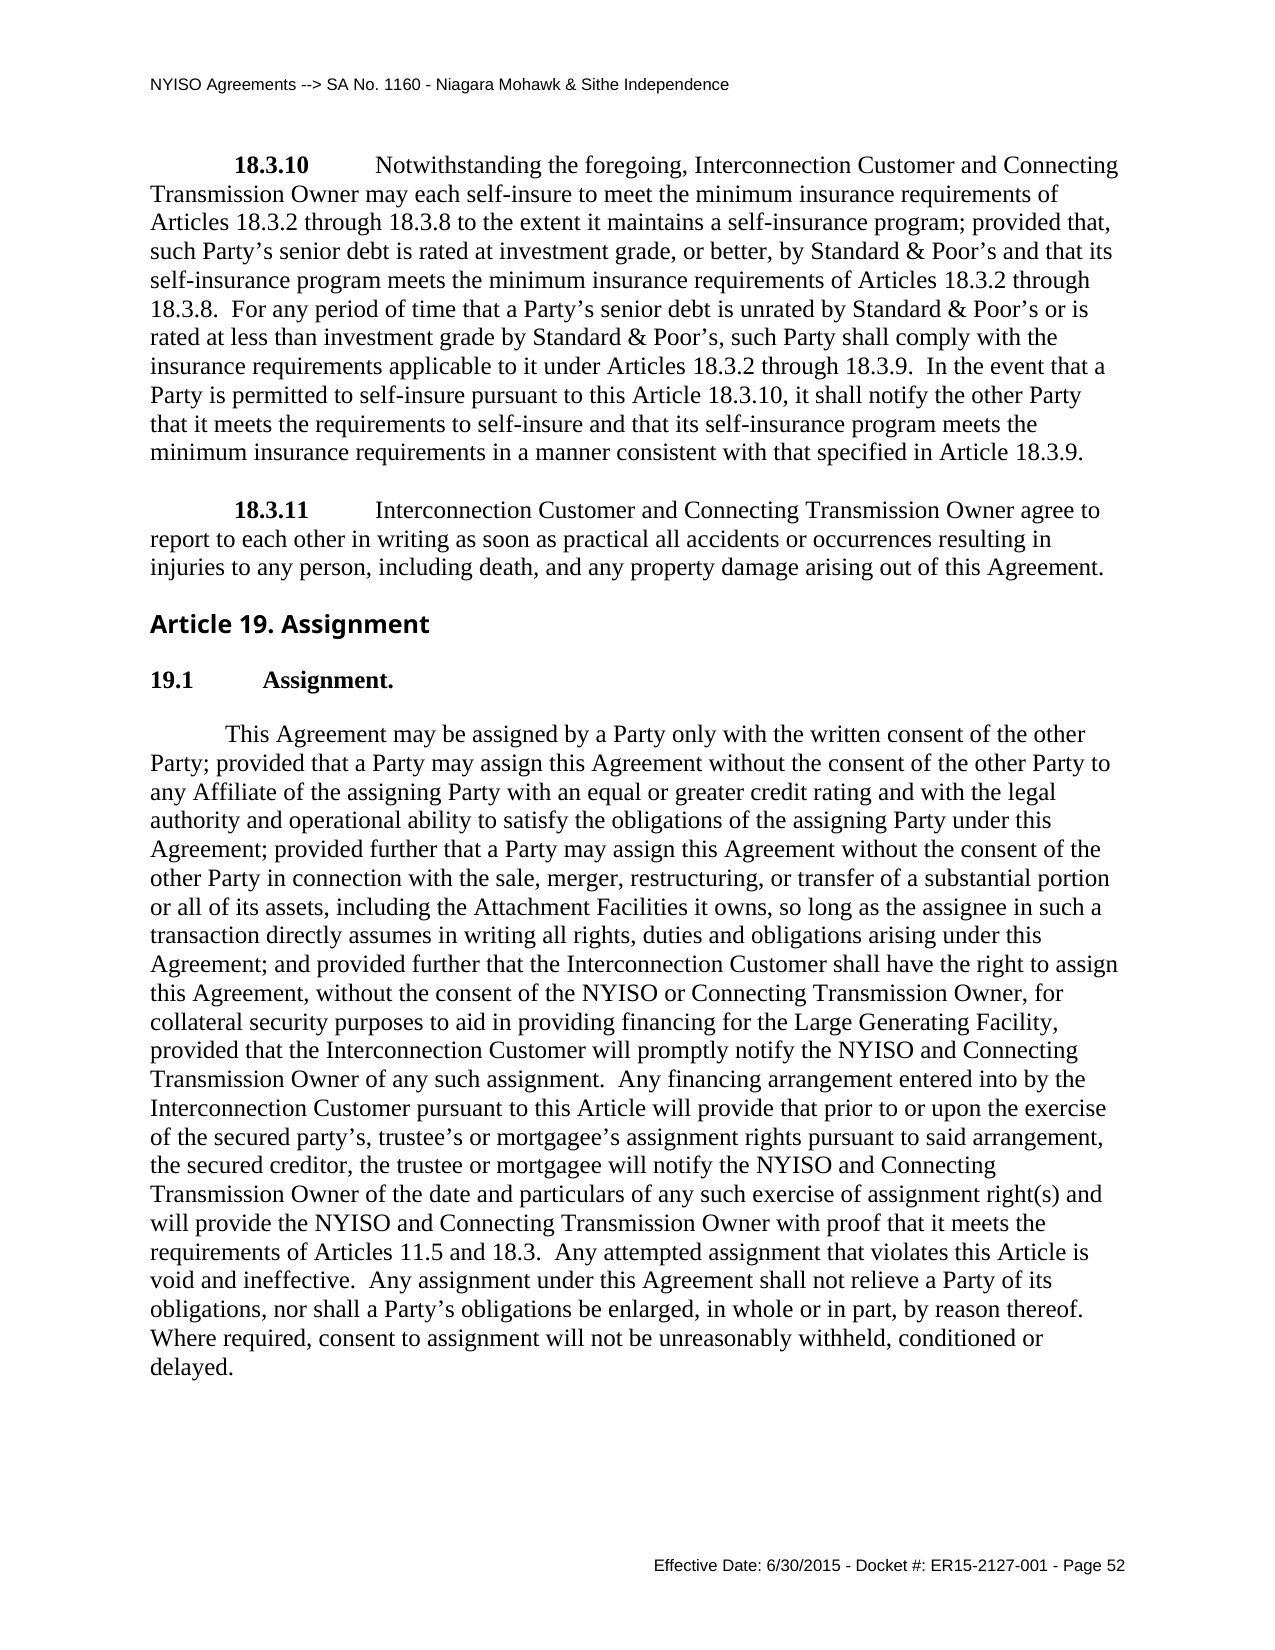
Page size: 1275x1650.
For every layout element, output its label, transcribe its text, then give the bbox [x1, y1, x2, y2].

text This Agreement may be assigned by a Party only with the written consent of the other Party; provided that a Party may assign this Agreement without the consent of the other Party to any Affiliate of the assigning Party with an equal or greater credit rating and with the legal authority and operational ability to satisfy the obligations of the assigning Party under this Agreement; provided further that a Party may assign this Agreement without the consent of the other Party in connection with the sale, merger, restructuring, or transfer of a substantial portion or all of its assets, including the Attachment Facilities it owns, so long as the assignee in such a transaction directly assumes in writing all rights, duties and obligations arising under this Agreement; and provided further that the Interconnection Customer shall have the right to assign this Agreement, without the consent of the NYISO or Connecting Transmission Owner, for collateral security purposes to aid in providing financing for the Large Generating Facility, provided that the Interconnection Customer will promptly notify the NYISO and Connecting Transmission Owner of any such assignment. Any financing arrangement entered into by the Interconnection Customer pursuant to this Article will provide that prior to or upon the exercise of the secured party’s, trustee’s or mortgagee’s assignment rights pursuant to said arrangement, the secured creditor, the trustee or mortgagee will notify the NYISO and Connecting Transmission Owner of the date and particulars of any such exercise of assignment right(s) and will provide the NYISO and Connecting Transmission Owner with proof that it meets the requirements of Articles and 18.3. Any attempted assignment that violates this Article is void and ineffective. Any assignment under this Agreement shall not relieve a Party of its obligations, nor shall a Party’s obligations be enlarged, in whole or in part, by reason thereof. Where required, consent to assignment will not be unreasonably withheld, conditioned or delayed. [150, 719, 1125, 1380]
subtitle Notwithstanding the foregoing, Interconnection Customer and Connecting Transmission Owner may each self-insure to meet the minimum insurance requirements of Articles 18.3.2 through 18.3.8 to the extent it maintains a self-insurance program; provided that, such Party’s senior debt is rated at investment grade, or better, by Standard & Poor’s and that its self-insurance program meets the minimum insurance requirements of Articles 18.3.2 through 18.3.8. For any period of time that a Party’s senior debt is unrated by Standard & Poor’s or is rated at less than investment grade by Standard & Poor’s, such Party shall comply with the insurance requirements applicable to it under Articles 18.3.2 through 18.3.9. In the event that a Party is permitted to self-insure pursuant to this Article 18.3.10, it shall notify the other Party that it meets the requirements to self-insure and that its self-insurance program meets the minimum insurance requirements in a manner consistent with that specified in Article 18.3.9. [150, 150, 1125, 466]
subtitle Interconnection Customer and Connecting Transmission Owner agree to report to each other in writing as soon as practical all accidents or occurrences resulting in injuries to any person, including death, and any property damage arising out of this Agreement. [150, 495, 1125, 581]
subtitle Assignment. [150, 665, 1125, 694]
subtitle Assignment [150, 606, 1125, 640]
